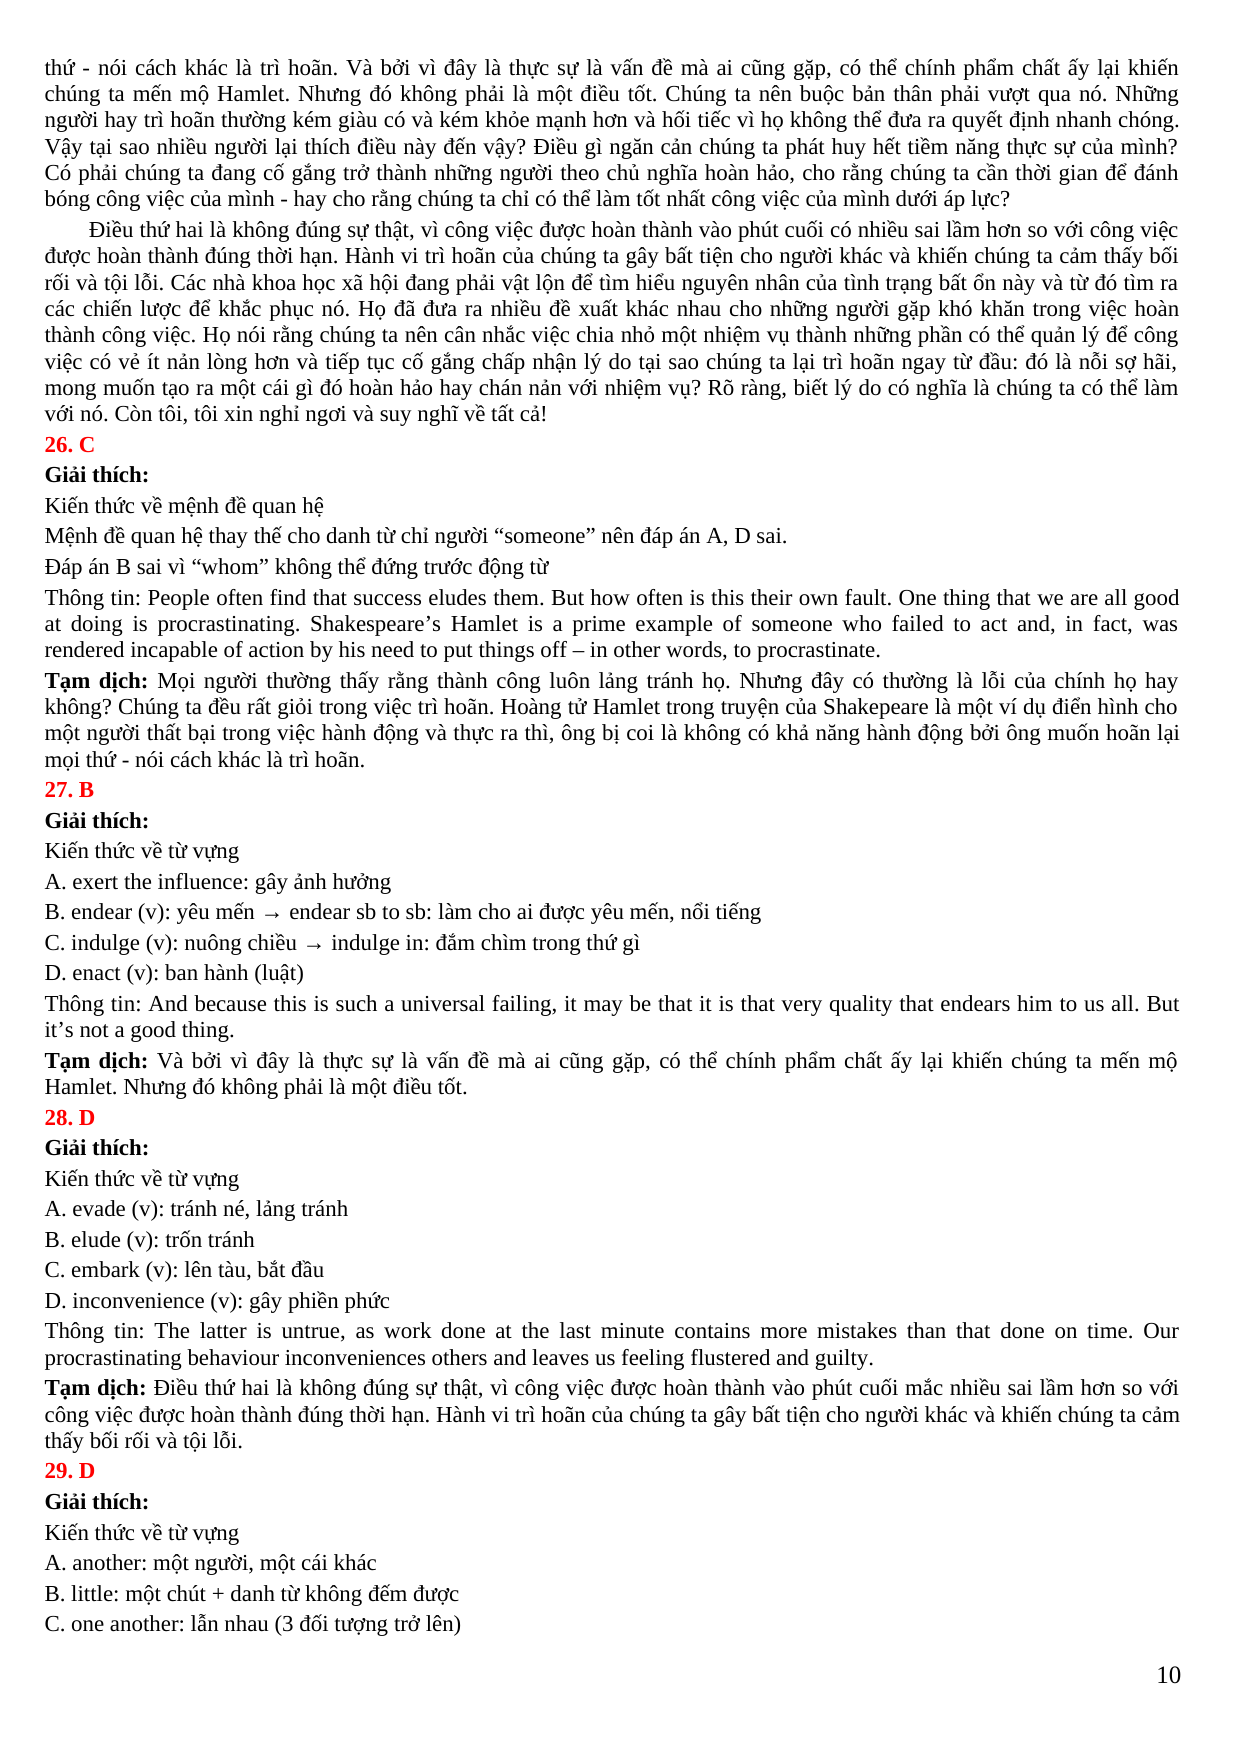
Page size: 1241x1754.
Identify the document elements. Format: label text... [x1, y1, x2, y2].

text Giải thích: [44, 1488, 1181, 1514]
text Kiến thức về từ vựng [44, 1165, 1181, 1191]
text A. another: một người, một cái khác [44, 1549, 1181, 1575]
text Đáp án B sai vì “whom” không thể đứng trước động từ [44, 553, 1181, 579]
text 27. B [44, 776, 1181, 803]
text Kiến thức về từ vựng [44, 1518, 1181, 1545]
text Thông tin: The latter is untrue, as work done at the last minute contains more mistakes than that done on time. Our procrastinating behaviour inconveniences others and leaves us feeling flustered and guilty. [44, 1317, 1181, 1370]
text A. evade (v): tránh né, lảng tránh [44, 1195, 1181, 1222]
text Thông tin: People often find that success eludes them. But how often is this their own fault. One thing that we are all good at doing is procrastinating. Shakespeare’s Hamlet is a prime example of someone who failed to act and, in fact, was rendered incapable of action by his need to put things off – in other words, to procrastinate. [44, 583, 1181, 663]
text Mệnh đề quan hệ thay thế cho danh từ chỉ người “someone” nên đáp án A, D sai. [44, 522, 1181, 549]
text 26. C [44, 431, 1181, 457]
text Tạm dịch: Điều thứ hai là không đúng sự thật, vì công việc được hoàn thành vào phút cuối mắc nhiều sai lầm hơn so với công việc được hoàn thành đúng thời hạn. Hành vi trì hoãn của chúng ta gây bất tiện cho người khác và khiến chúng ta cảm thấy bối rối và tội lỗi. [44, 1374, 1181, 1453]
text C. one another: lẫn nhau (3 đối tượng trở lên) [44, 1610, 1181, 1636]
text Điều thứ hai là không đúng sự thật, vì công việc được hoàn thành vào phút cuối có nhiều sai lầm hơn so với công việc được hoàn thành đúng thời hạn. Hành vi trì hoãn của chúng ta gây bất tiện cho người khác và khiến chúng ta cảm thấy bối rối và tội lỗi. Các nhà khoa học xã hội đang phải vật lộn để tìm hiểu nguyên nhân của tình trạng bất ổn này và từ đó tìm ra các chiến lược để khắc phục nó. Họ đã đưa ra nhiều đề xuất khác nhau cho những người gặp khó khăn trong việc hoàn thành công việc. Họ nói rằng chúng ta nên cân nhắc việc chia nhỏ một nhiệm vụ thành những phần có thể quản lý để công việc có vẻ ít nản lòng hơn và tiếp tục cố gắng chấp nhận lý do tại sao chúng ta lại trì hoãn ngay từ đầu: đó là nỗi sợ hãi, mong muốn tạo ra một cái gì đó hoàn hảo hay chán nản với nhiệm vụ? Rõ ràng, biết lý do có nghĩa là chúng ta có thể làm với nó. Còn tôi, tôi xin nghỉ ngơi và suy nghĩ về tất cả! [44, 216, 1181, 427]
text Kiến thức về mệnh đề quan hệ [44, 492, 1181, 518]
text C. embark (v): lên tàu, bắt đầu [44, 1256, 1181, 1283]
text Giải thích: [44, 807, 1181, 833]
text B. endear (v): yêu mến → endear sb to sb: làm cho ai được yêu mến, nổi tiếng [44, 898, 1181, 925]
text Tạm dịch: Và bởi vì đây là thực sự là vấn đề mà ai cũng gặp, có thể chính phẩm chất ấy lại khiến chúng ta mến mộ Hamlet. Nhưng đó không phải là một điều tốt. [44, 1047, 1181, 1099]
text C. indulge (v): nuông chiều → indulge in: đắm chìm trong thứ gì [44, 929, 1181, 955]
text Thông tin: And because this is such a universal failing, it may be that it is that very quality that endears him to us all. But it’s not a good thing. [44, 990, 1181, 1043]
text D. inconvenience (v): gây phiền phức [44, 1287, 1181, 1313]
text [44, 54, 1181, 212]
text 29. D [44, 1457, 1181, 1484]
text 28. D [44, 1104, 1181, 1130]
text Tạm dịch: Mọi người thường thấy rằng thành công luôn lảng tránh họ. Nhưng đây có thường là lỗi của chính họ hay không? Chúng ta đều rất giỏi trong việc trì hoãn. Hoàng tử Hamlet trong truyện của Shakepeare là một ví dụ điển hình cho một người thất bại trong việc hành động và thực ra thì, ông bị coi là không có khả năng hành động bởi ông muốn hoãn lại mọi thứ - nói cách khác là trì hoãn. [44, 667, 1181, 772]
text B. elude (v): trốn tránh [44, 1226, 1181, 1252]
text Kiến thức về từ vựng [44, 837, 1181, 864]
text D. enact (v): ban hành (luật) [44, 959, 1181, 986]
text Giải thích: [44, 461, 1181, 488]
text B. little: một chút + danh từ không đếm được [44, 1579, 1181, 1606]
text Giải thích: [44, 1134, 1181, 1161]
text A. exert the influence: gây ảnh hưởng [44, 868, 1181, 894]
